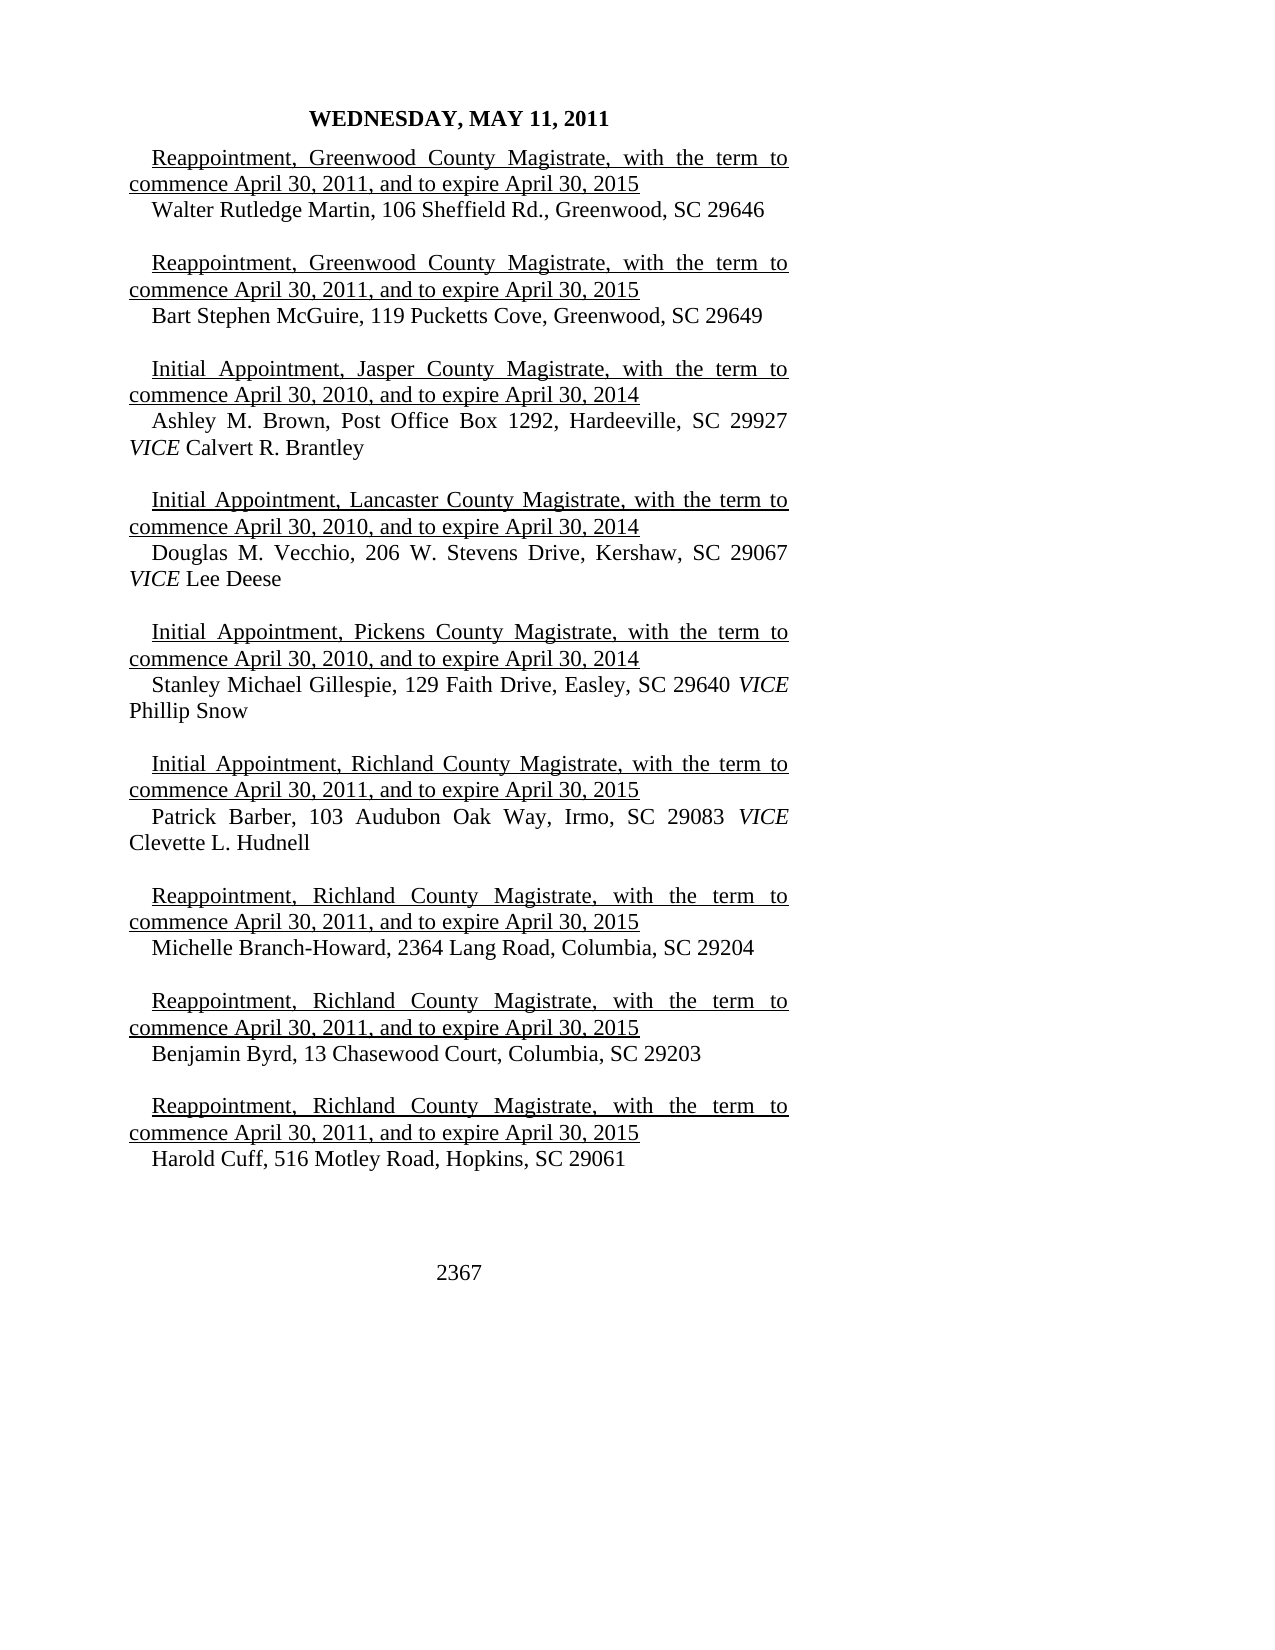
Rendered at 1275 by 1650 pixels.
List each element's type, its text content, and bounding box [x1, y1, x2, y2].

text Ashley M. Brown, Post Office Box 1292, Hardeeville, SC 29927 VICE Calvert R. Brantley [129, 407, 789, 460]
text Harold Cuff, 516 Motley Road, Hopkins, SC 29061 [129, 1145, 789, 1172]
text Walter Rutledge Martin, 106 Sheffield Rd., Greenwood, SC 29646 [129, 197, 789, 223]
text Reappointment, Richland County Magistrate, with the term to commence April 30, 2011, and to expire April 30, 2015 [129, 987, 789, 1040]
text Patrick Barber, 103 Audubon Oak Way, Irmo, SC 29083 VICE Clevette L. Hudnell [129, 803, 789, 855]
text Benjamin Byrd, 13 Chasewood Court, Columbia, SC 29203 [129, 1040, 789, 1066]
text Initial Appointment, Pickens County Magistrate, with the term to commence April 30, 2010, and to expire April 30, 2014 [129, 618, 789, 671]
text Bart Stephen McGuire, 119 Pucketts Cove, Greenwood, SC 29649 [129, 302, 789, 328]
text Stanley Michael Gillespie, 129 Faith Drive, Easley, SC 29640 VICE Phillip Snow [129, 671, 789, 724]
text Initial Appointment, Jasper County Magistrate, with the term to commence April 30, 2010, and to expire April 30, 2014 [129, 355, 789, 407]
text Reappointment, Richland County Magistrate, with the term to commence April 30, 2011, and to expire April 30, 2015 [129, 1093, 789, 1145]
text Reappointment, Greenwood County Magistrate, with the term to commence April 30, 2011, and to expire April 30, 2015 [129, 249, 789, 302]
text Initial Appointment, Lancaster County Magistrate, with the term to commence April 30, 2010, and to expire April 30, 2014 [129, 486, 789, 539]
text Reappointment, Richland County Magistrate, with the term to commence April 30, 2011, and to expire April 30, 2015 [129, 882, 789, 934]
text Initial Appointment, Richland County Magistrate, with the term to commence April 30, 2011, and to expire April 30, 2015 [129, 750, 789, 803]
text Reappointment, Greenwood County Magistrate, with the term to commence April 30, 2011, and to expire April 30, 2015 [129, 144, 789, 197]
text Douglas M. Vecchio, 206 W. Stevens Drive, Kershaw, SC 29067 VICE Lee Deese [129, 539, 789, 592]
text Michelle Branch-Howard, 2364 Lang Road, Columbia, SC 29204 [129, 934, 789, 961]
